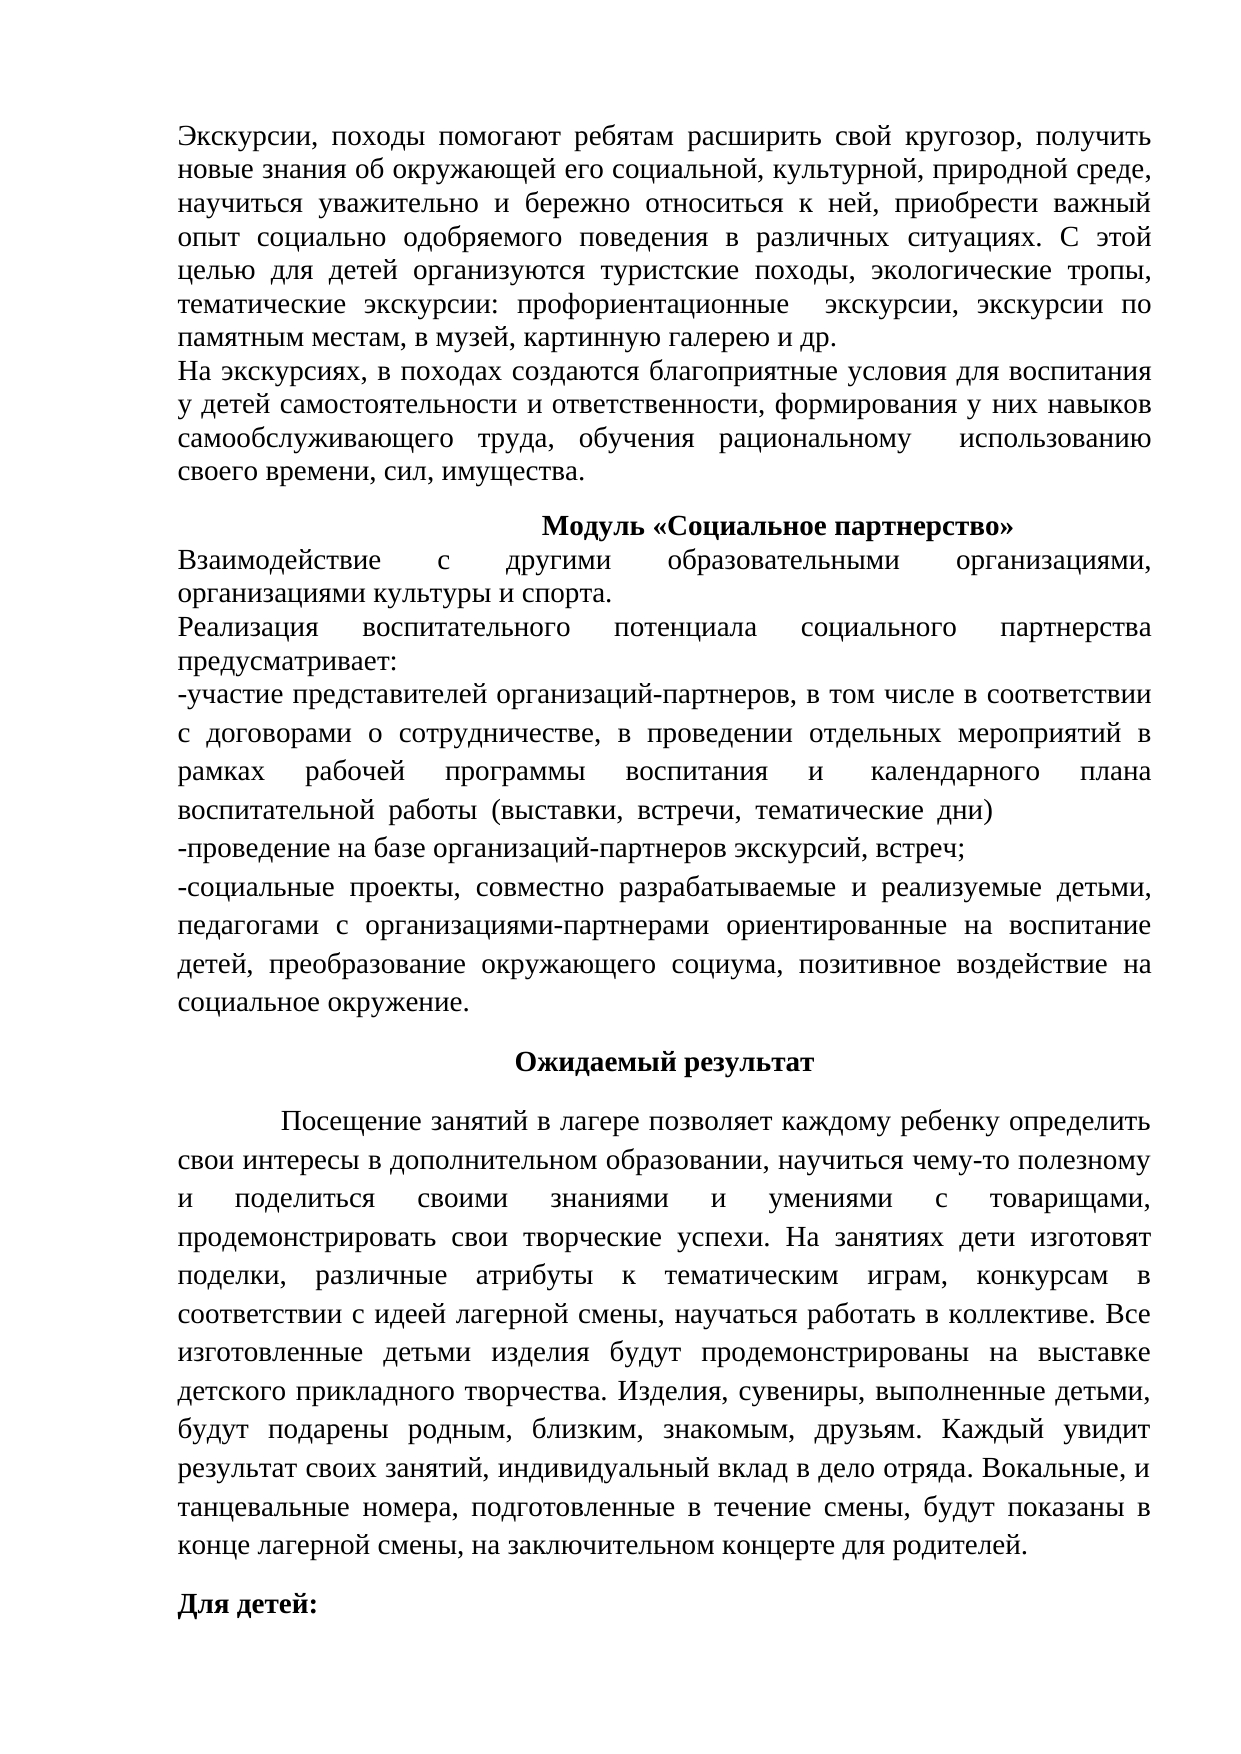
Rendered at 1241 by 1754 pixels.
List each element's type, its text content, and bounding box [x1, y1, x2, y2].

text Модуль «Социальное партнерство» [542, 508, 1152, 542]
list -проведение на базе организаций-партнеров экскурсий, встреч; [177, 830, 1152, 864]
list -социальные проекты, совместно разрабатываемые и реализуемые детьми, педагогами с организациями-партнерами ориентированные на воспитание детей, преобразование окружающего социума, позитивное воздействие на социальное окружение. [177, 869, 1152, 1018]
text Для детей: [177, 1587, 1152, 1620]
text Взаимодействие с другими образовательными организациями, организациями культуры и спорта. [177, 542, 1152, 609]
text Реализация воспитательного потенциала социального партнерства предусматривает: [177, 609, 1152, 676]
list -участие представителей организаций-партнеров, в том числе в соответствии с договорами о сотрудничестве, в проведении отдельных мероприятий в рамках рабочей программы воспитания и календарного плана воспитательной работы (выставки, встречи, тематические дни) [177, 676, 1152, 825]
text Посещение занятий в лагере позволяет каждому ребенку определить свои интересы в дополнительном образовании, научиться чему-то полезному и поделиться своими знаниями и умениями с товарищами, продемонстрировать свои творческие успехи. На занятиях дети изготовят поделки, различные атрибуты к тематическим играм, конкурсам в соответствии с идеей лагерной смены, научаться работать в коллективе. Все изготовленные детьми изделия будут продемонстрированы на выставке детского прикладного творчества. Изделия, сувениры, выполненные детьми, будут подарены родным, близким, знакомым, друзьям. Каждый увидит результат своих занятий, индивидуальный вклад в дело отряда. Вокальные, и танцевальные номера, подготовленные в течение смены, будут показаны в конце лагерной смены, на заключительном концерте для родителей. [177, 1103, 1152, 1561]
text На экскурсиях, в походах создаются благоприятные условия для воспитания у детей самостоятельности и ответственности, формирования у них навыков самообслуживающего труда, обучения рациональному использованию своего времени, сил, имущества. [177, 353, 1152, 487]
text Экскурсии, походы помогают ребятам расширить свой кругозор, получить новые знания об окружающей его социальной, культурной, природной среде, научиться уважительно и бережно относиться к ней, приобрести важный опыт социально одобряемого поведения в различных ситуациях. С этой целью для детей организуются туристские походы, экологические тропы, тематические экскурсии: профориентационные экскурсии, экскурсии по памятным местам, в музей, картинную галерею и др. [177, 118, 1152, 353]
text Ожидаемый результат [177, 1044, 1152, 1077]
